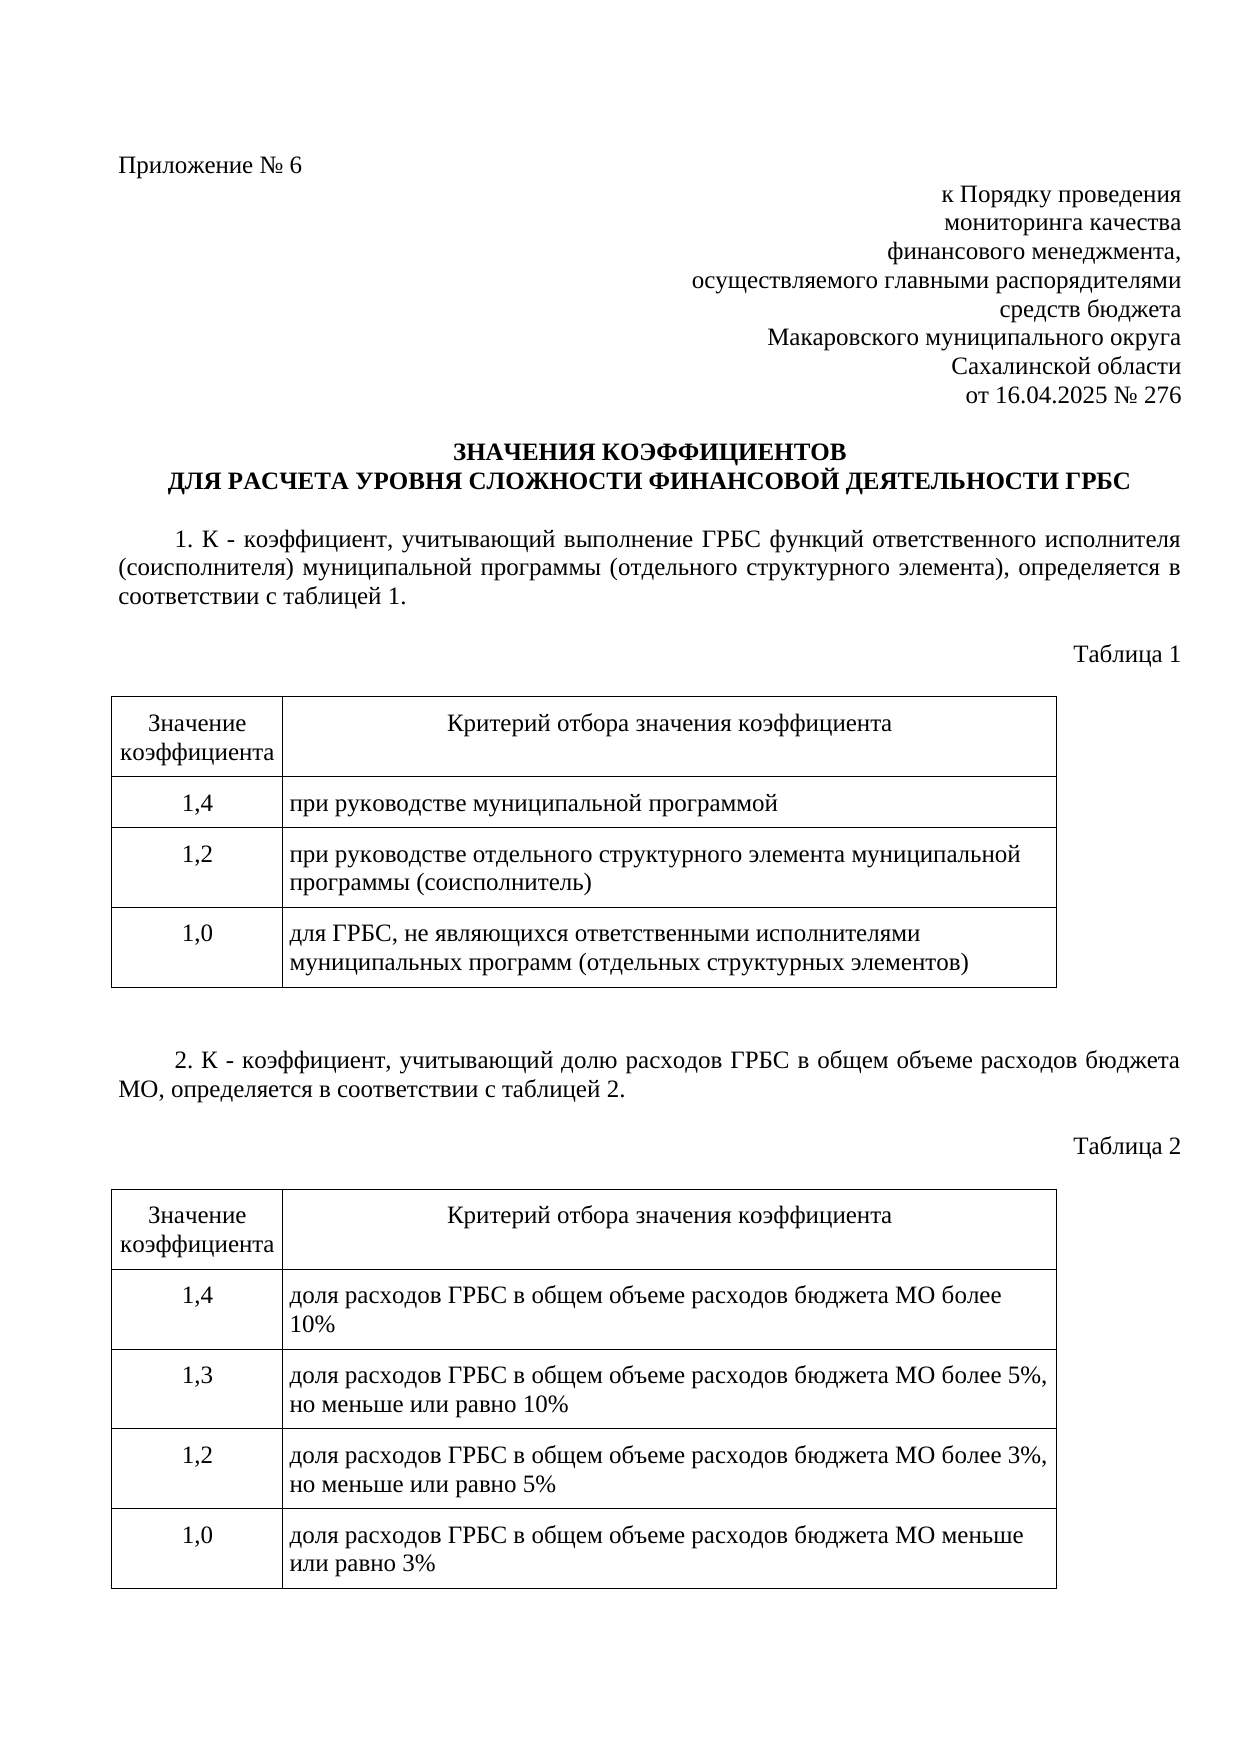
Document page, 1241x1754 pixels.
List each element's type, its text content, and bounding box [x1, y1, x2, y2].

table_cell 1,4 [112, 1270, 282, 1348]
table_cell доля расходов ГРБС в общем объеме расходов бюджета МО более 10% [283, 1270, 1056, 1348]
table_cell при руководстве отдельного структурного элемента муниципальной программы (соисполнитель) [283, 828, 1056, 907]
table_cell 1,0 [112, 1509, 282, 1588]
text Приложение № 6 [118, 150, 1181, 179]
text Таблица 1 [118, 639, 1181, 667]
text мониторинга качества [118, 207, 1181, 236]
title ДЛЯ РАСЧЕТА УРОВНЯ СЛОЖНОСТИ ФИНАНСОВОЙ ДЕЯТЕЛЬНОСТИ ГРБС [118, 466, 1181, 495]
table_header Значение коэффициента [112, 697, 282, 776]
title ЗНАЧЕНИЯ КОЭФФИЦИЕНТОВ [118, 437, 1181, 466]
text Сахалинской области [118, 351, 1181, 380]
text 1. К - коэффициент, учитывающий выполнение ГРБС функций ответственного исполнителя (соисполнителя) муниципальной программы (отдельного структурного элемента), определяется в соответствии с таблицей 1. [118, 524, 1181, 610]
table_cell 1,2 [112, 1429, 282, 1508]
table_cell 1,4 [112, 777, 282, 827]
text средств бюджета [118, 294, 1181, 322]
text от 16.04.2025 № 276 [118, 380, 1181, 409]
text осуществляемого главными распорядителями [118, 265, 1181, 294]
table_cell для ГРБС, не являющихся ответственными исполнителями муниципальных программ (отдельных структурных элементов) [283, 908, 1056, 987]
text финансового менеджмента, [118, 236, 1181, 265]
text Макаровского муниципального округа [118, 322, 1181, 351]
text к Порядку проведения [118, 179, 1181, 207]
table_header Критерий отбора значения коэффициента [283, 1190, 1056, 1269]
table_cell 1,2 [112, 828, 282, 907]
table_header Критерий отбора значения коэффициента [283, 697, 1056, 776]
table_cell при руководстве муниципальной программой [283, 777, 1056, 827]
text Таблица 2 [118, 1131, 1181, 1160]
table_cell доля расходов ГРБС в общем объеме расходов бюджета МО меньше или равно 3% [283, 1509, 1056, 1588]
table_cell доля расходов ГРБС в общем объеме расходов бюджета МО более 5%, но меньше или равно 10% [283, 1350, 1056, 1428]
table_cell 1,3 [112, 1350, 282, 1428]
table_header Значение коэффициента [112, 1190, 282, 1269]
table_cell 1,0 [112, 908, 282, 987]
table_cell доля расходов ГРБС в общем объеме расходов бюджета МО более 3%, но меньше или равно 5% [283, 1429, 1056, 1508]
text 2. К - коэффициент, учитывающий долю расходов ГРБС в общем объеме расходов бюджета МО, определяется в соответствии с таблицей 2. [118, 1045, 1181, 1103]
